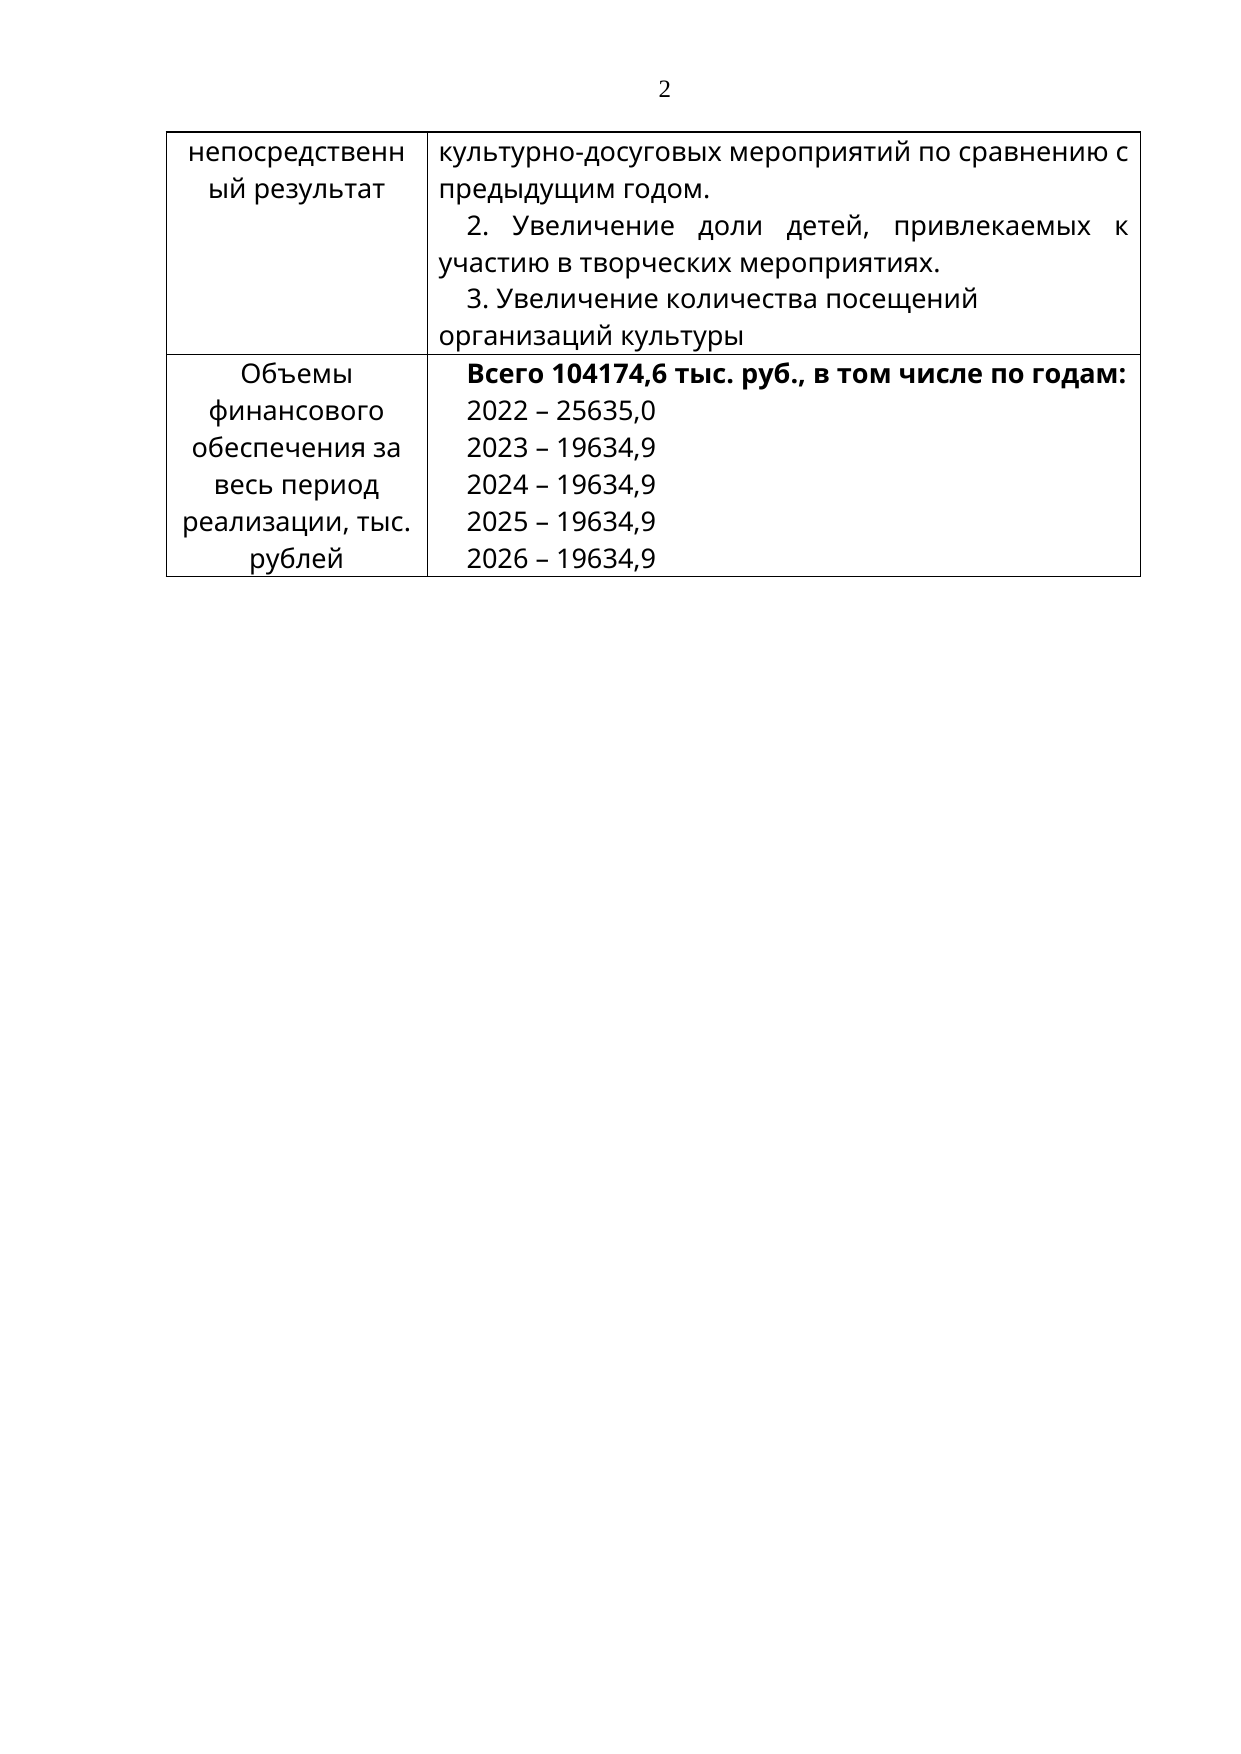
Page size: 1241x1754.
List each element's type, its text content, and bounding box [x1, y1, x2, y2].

table_cell Всего 104174,6 тыс. руб., в том числе по годам: 2022 – 25635,0 2023 – 19634,9 2024 – 19634,9 2025 – 19634,9 2026 – 19634,9 [428, 355, 1140, 576]
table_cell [167, 133, 427, 354]
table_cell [428, 133, 1140, 354]
table_cell Объемы финансового обеспечения за весь период реализации, тыс. рублей [167, 355, 427, 576]
